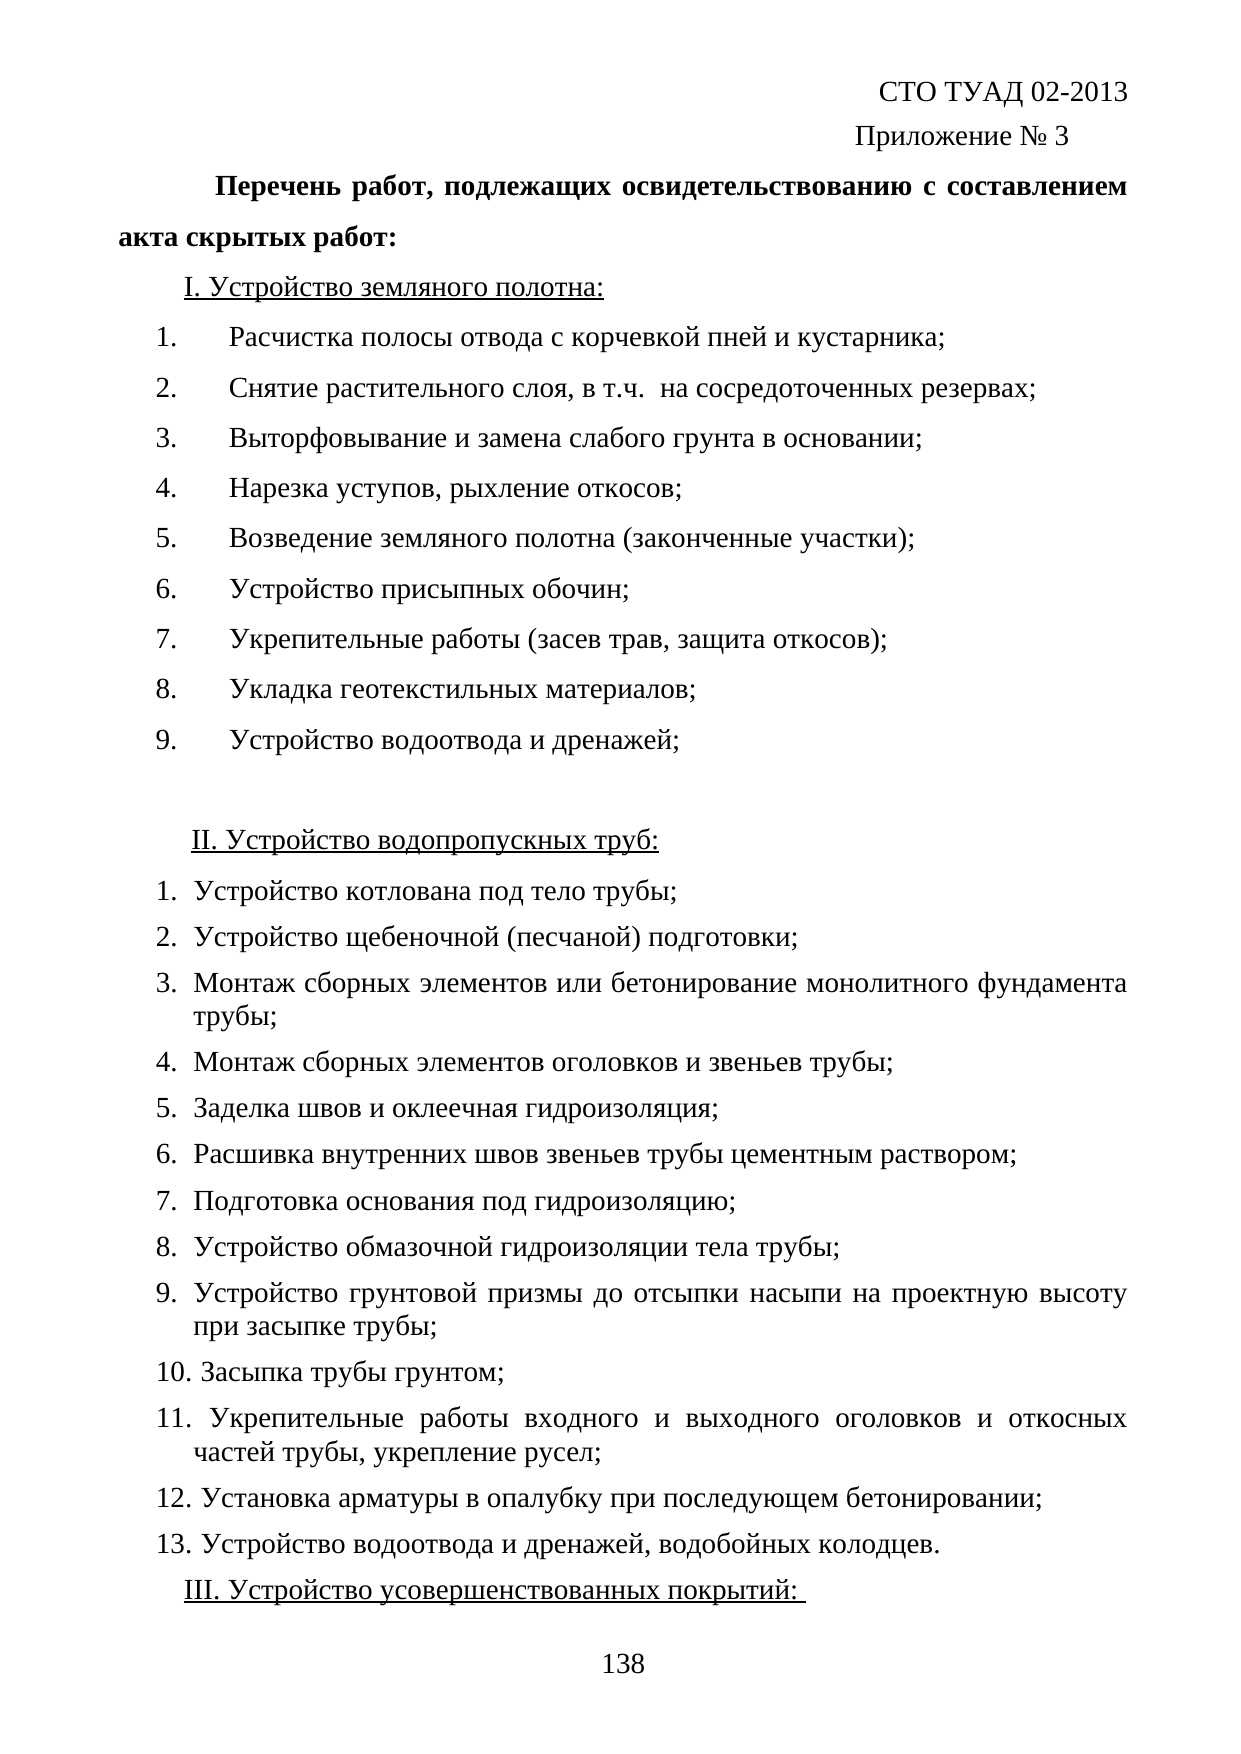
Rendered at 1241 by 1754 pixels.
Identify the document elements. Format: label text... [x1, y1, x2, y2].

list Устройство котлована под тело трубы; [156, 873, 1128, 906]
text I. Устройство земляного полотна: [118, 269, 1128, 303]
text III. Устройство усовершенствованных покрытий: [118, 1572, 1128, 1606]
text Перечень работ, подлежащих освидетельствованию с составлением акта скрытых работ: [118, 168, 1128, 252]
list Установка арматуры в опалубку при последующем бетонировании; [156, 1480, 1128, 1513]
list Снятие растительного слоя, в т.ч. на сосредоточенных резервах; [155, 370, 1128, 403]
list Возведение земляного полотна (законченные участки); [155, 521, 1128, 554]
list Выторфовывание и замена слабого грунта в основании; [155, 420, 1128, 453]
text Приложение № 3 [118, 118, 1128, 152]
text II. Устройство водопропускных труб: [118, 822, 1128, 856]
list Укрепительные работы входного и выходного оголовков и откосных частей трубы, укрепление русел; [156, 1400, 1128, 1467]
list Устройство щебеночной (песчаной) подготовки; [156, 919, 1128, 952]
list Устройство водоотвода и дренажей, водобойных колодцев. [156, 1526, 1128, 1559]
list Монтаж сборных элементов или бетонирование монолитного фундамента трубы; [156, 965, 1128, 1032]
list Устройство грунтовой призмы до отсыпки насыпи на проектную высоту при засыпке трубы; [156, 1275, 1128, 1342]
list Устройство обмазочной гидроизоляции тела трубы; [156, 1229, 1128, 1262]
list Монтаж сборных элементов оголовков и звеньев трубы; [156, 1044, 1128, 1078]
list Устройство присыпных обочин; [155, 571, 1128, 604]
list Устройство водоотвода и дренажей; [155, 722, 1128, 755]
list Засыпка трубы грунтом; [156, 1354, 1128, 1388]
list Расчистка полосы отвода с корчевкой пней и кустарника; [155, 319, 1128, 353]
list Укладка геотекстильных материалов; [155, 672, 1128, 705]
list Нарезка уступов, рыхление откосов; [155, 470, 1128, 504]
list Расшивка внутренних швов звеньев трубы цементным раствором; [156, 1137, 1128, 1170]
list Укрепительные работы (засев трав, защита откосов); [155, 621, 1128, 655]
list Заделка швов и оклеечная гидроизоляция; [156, 1091, 1128, 1124]
list Подготовка основания под гидроизоляцию; [156, 1183, 1128, 1216]
